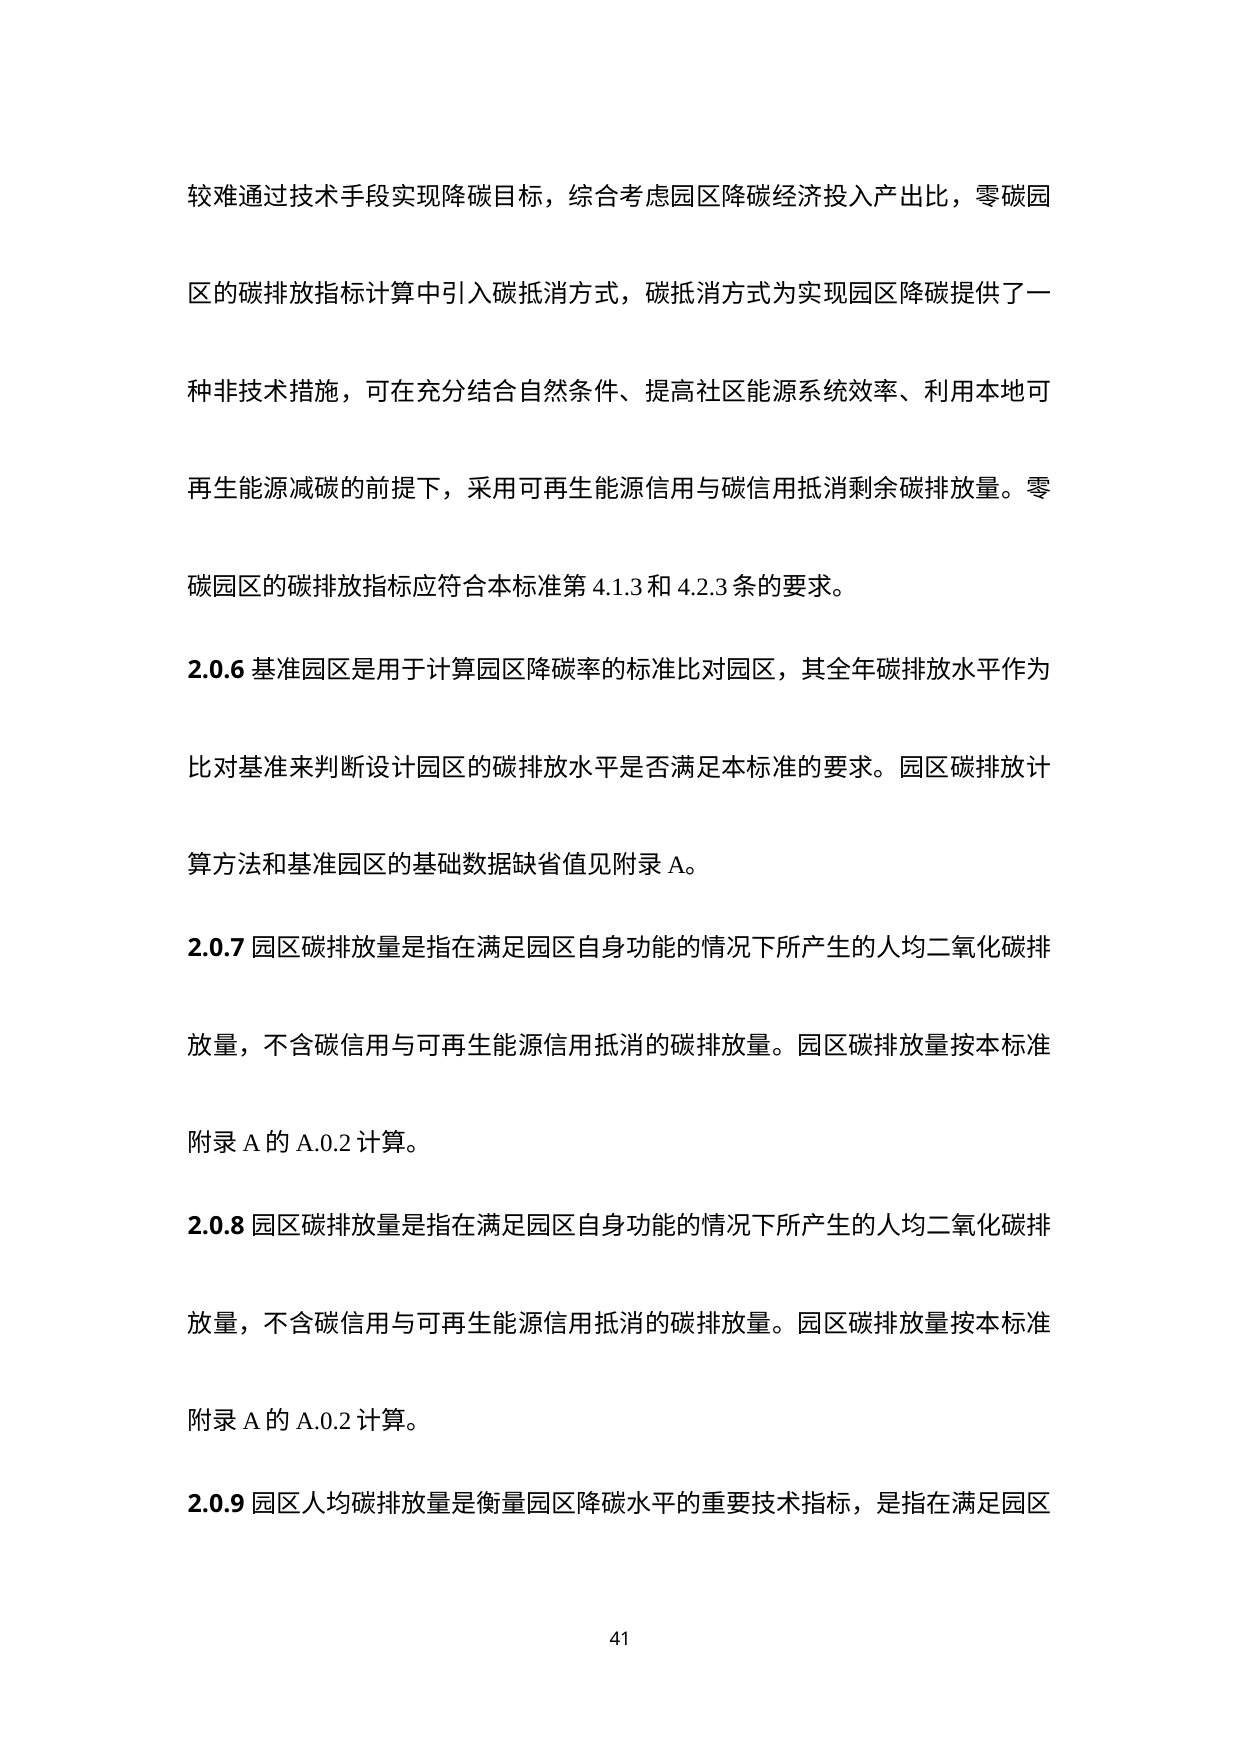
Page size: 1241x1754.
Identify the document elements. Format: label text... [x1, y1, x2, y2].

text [187, 162, 1053, 617]
text 2.0.6 基准园区是用于计算园区降碳率的标准比对园区，其全年碳排放水平作为比对基准来判断设计园区的碳排放水平是否满足本标准的要求。园区碳排放计算方法和基准园区的基础数据缺省值见附录A。 [187, 635, 1053, 895]
text 2.0.7 园区碳排放量是指在满足园区自身功能的情况下所产生的人均二氧化碳排放量，不含碳信用与可再生能源信用抵消的碳排放量。园区碳排放量按本标准附录A的A.0.2计算。 [187, 913, 1053, 1173]
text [187, 1469, 1053, 1534]
text 2.0.8 园区碳排放量是指在满足园区自身功能的情况下所产生的人均二氧化碳排放量，不含碳信用与可再生能源信用抵消的碳排放量。园区碳排放量按本标准附录A的A.0.2计算。 [187, 1191, 1053, 1451]
